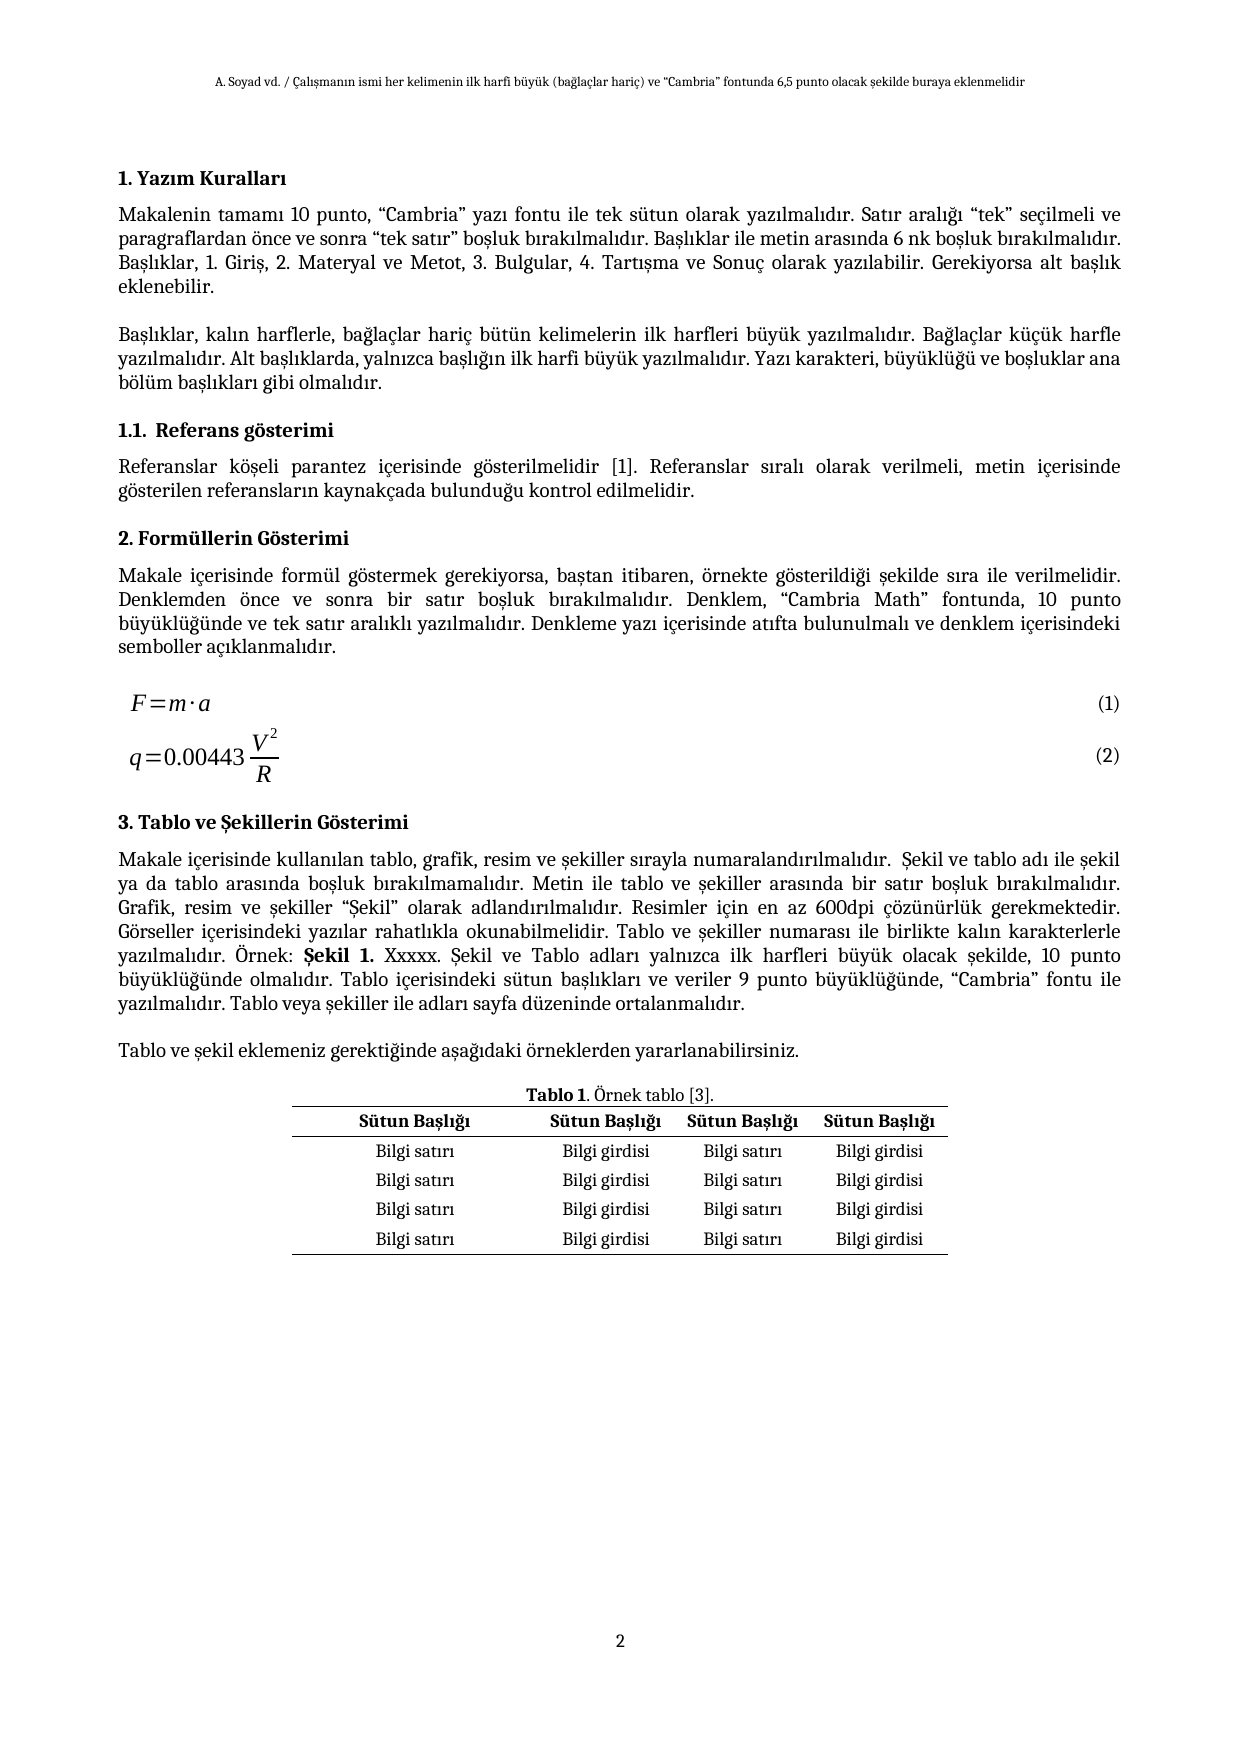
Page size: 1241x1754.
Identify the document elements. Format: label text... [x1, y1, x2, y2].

table_cell Bilgi girdisi [811, 1225, 948, 1254]
text Tablo 1. Örnek tablo [3]. [118, 1084, 1122, 1106]
table_header (1) [1068, 683, 1132, 724]
table_cell Bilgi girdisi [811, 1137, 948, 1165]
table_header Sütun Başlığı [292, 1107, 538, 1136]
table_cell Bilgi girdisi [538, 1225, 674, 1254]
table_cell Bilgi satırı [674, 1137, 811, 1165]
table_cell Bilgi girdisi [538, 1137, 674, 1165]
table_cell Bilgi satırı [674, 1225, 811, 1254]
table_header Sütun Başlığı [674, 1107, 811, 1136]
table_cell (2) [1068, 725, 1132, 787]
table_cell Bilgi satırı [292, 1137, 538, 1165]
table_cell Bilgi satırı [292, 1225, 538, 1254]
table_cell Bilgi satırı [292, 1195, 538, 1224]
text Makale içerisinde kullanılan tablo, grafik, resim ve şekiller sırayla numaralandırılmalıdır. Şekil ve tablo adı ile şekil ya da tablo arasında boşluk bırakılmamalıdır. Metin ile tablo ve şekiller arasında bir satır boşluk bırakılmalıdır. Grafik, resim ve şekiller “Şekil” olarak adlandırılmalıdır. Resimler için en az 600dpi çözünürlük gerekmektedir. Görseller içerisindeki yazılar rahatlıkla okunabilmelidir. Tablo ve şekiller numarası ile birlikte kalın karakterlerle yazılmalıdır. Örnek: Şekil 1. Xxxxx. Şekil ve Tablo adları yalnızca ilk harfleri büyük olacak şekilde, 10 punto büyüklüğünde olmalıdır. Tablo içerisindeki sütun başlıkları ve veriler 9 punto büyüklüğünde, “Cambria” fontu ile yazılmalıdır. Tablo veya şekiller ile adları sayfa düzeninde ortalanmalıdır. [118, 847, 1122, 1015]
text Makale içerisinde formül göstermek gerekiyorsa, baştan itibaren, örnekte gösterildiği şekilde sıra ile verilmelidir. Denklemden önce ve sonra bir satır boşluk bırakılmalıdır. Denklem, “Cambria Math” fontunda, 10 punto büyüklüğünde ve tek satır aralıklı yazılmalıdır. Denkleme yazı içerisinde atıfta bulunulmalı ve denklem içerisindeki semboller açıklanmalıdır. [118, 563, 1122, 659]
text 2. Formüllerin Gösterimi [118, 527, 1122, 551]
text 3. Tablo ve Şekillerin Gösterimi [118, 811, 1122, 835]
text Başlıklar, kalın harflerle, bağlaçlar hariç bütün kelimelerin ilk harfleri büyük yazılmalıdır. Bağlaçlar küçük harfle yazılmalıdır. Alt başlıklarda, yalnızca başlığın ilk harfi büyük yazılmalıdır. Yazı karakteri, büyüklüğü ve boşluklar ana bölüm başlıkları gibi olmalıdır. [118, 323, 1122, 394]
table_cell Bilgi girdisi [538, 1195, 674, 1224]
text Tablo ve şekil eklemeniz gerektiğinde aşağıdaki örneklerden yararlanabilirsiniz. [118, 1039, 1122, 1063]
table_cell Bilgi satırı [674, 1195, 811, 1224]
table_header Sütun Başlığı [538, 1107, 674, 1136]
text Makalenin tamamı 10 punto, “Cambria” yazı fontu ile tek sütun olarak yazılmalıdır. Satır aralığı “tek” seçilmeli ve paragraflardan önce ve sonra “tek satır” boşluk bırakılmalıdır. Başlıklar ile metin arasında 6 nk boşluk bırakılmalıdır. Başlıklar, 1. Giriş, 2. Materyal ve Metot, 3. Bulgular, 4. Tartışma ve Sonuç olarak yazılabilir. Gerekiyorsa alt başlık eklenebilir. [118, 203, 1122, 299]
table_cell Bilgi girdisi [538, 1165, 674, 1195]
table_header Sütun Başlığı [811, 1107, 948, 1136]
table_cell [118, 725, 1067, 787]
text Referanslar köşeli parantez içerisinde gösterilmelidir [1]. Referanslar sıralı olarak verilmeli, metin içerisinde gösterilen referansların kaynakçada bulunduğu kontrol edilmelidir. [118, 455, 1122, 503]
list Referans gösterimi [118, 418, 1122, 442]
table_cell Bilgi girdisi [811, 1195, 948, 1224]
table_cell Bilgi girdisi [811, 1165, 948, 1195]
text 1. Yazım Kuralları [118, 166, 1122, 190]
table_header [118, 683, 1067, 724]
table_cell Bilgi satırı [292, 1165, 538, 1195]
table_cell Bilgi satırı [674, 1165, 811, 1195]
